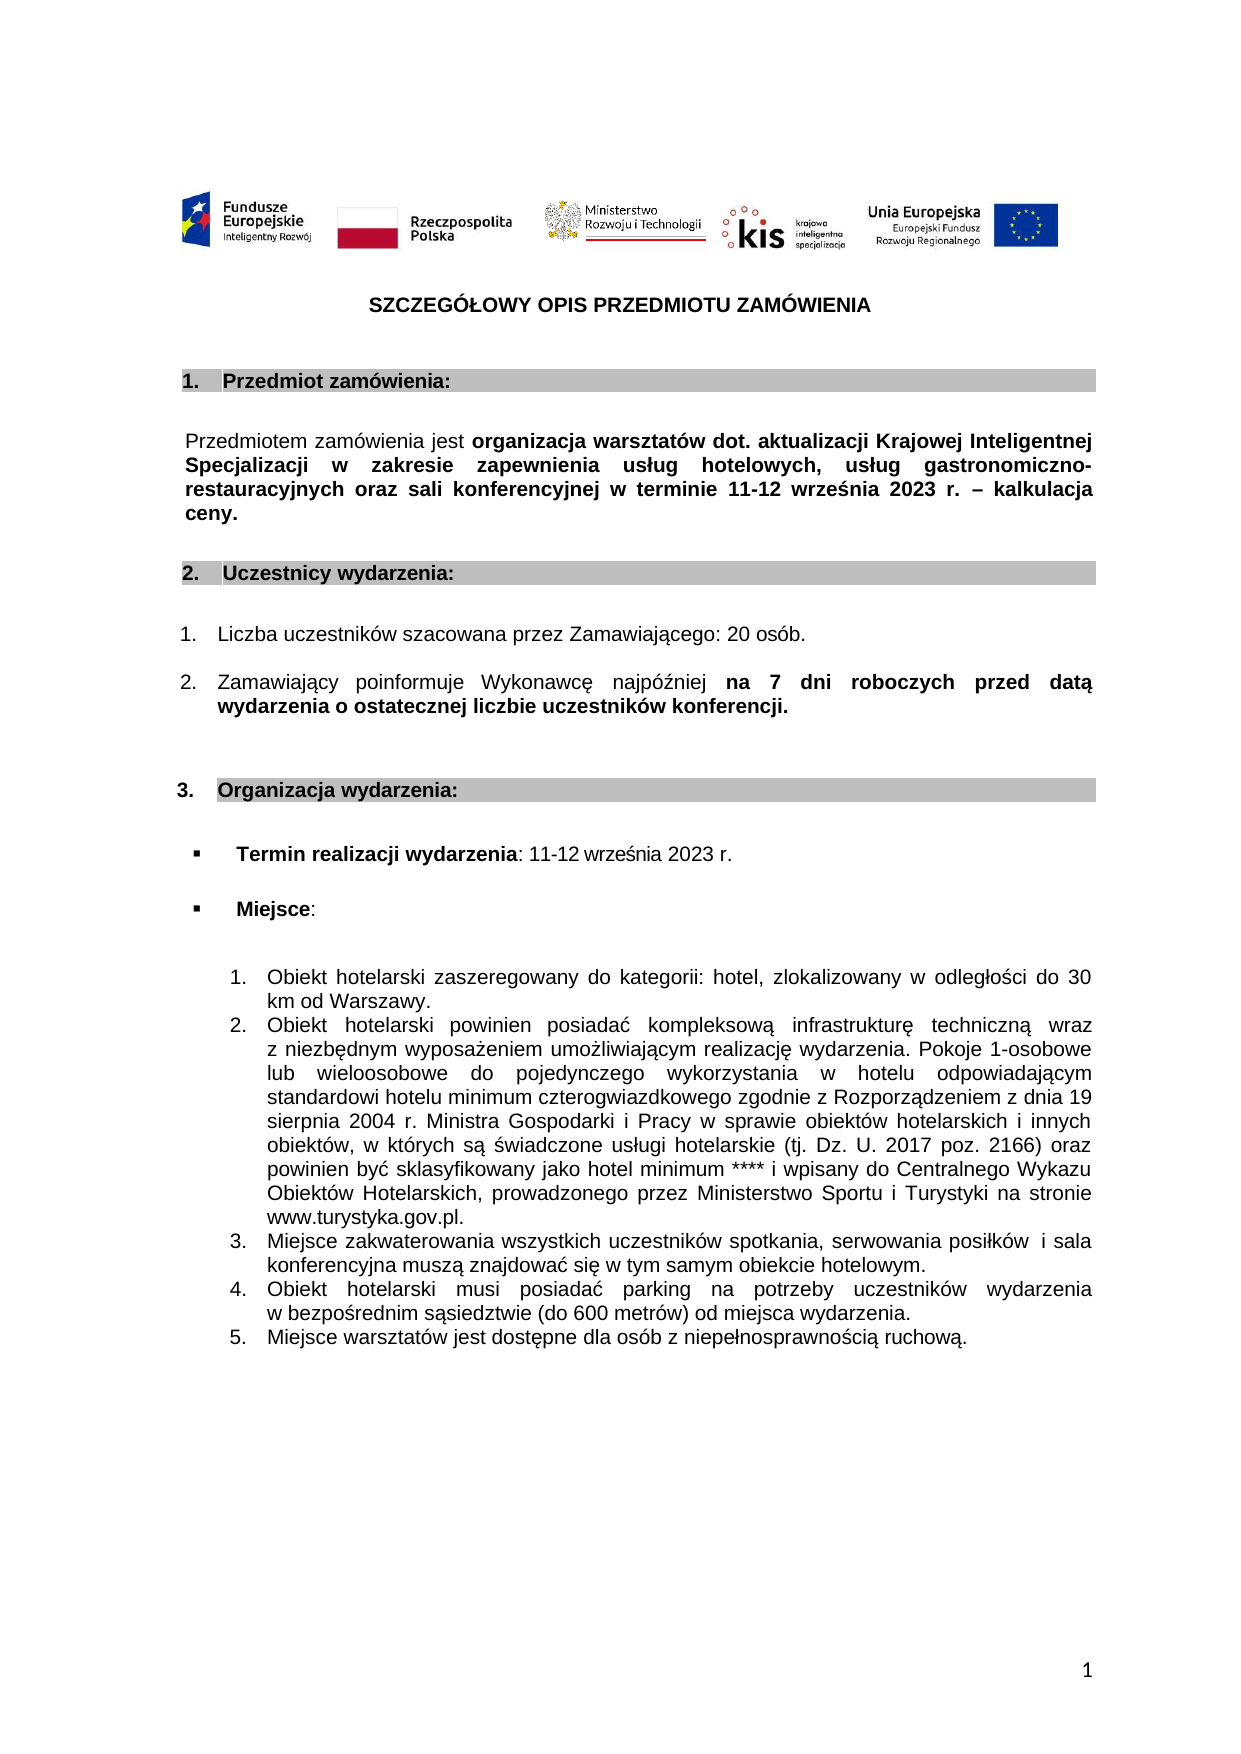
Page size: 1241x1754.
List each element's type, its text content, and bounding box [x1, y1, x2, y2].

picture [335, 205, 512, 250]
list Liczba uczestników szacowana przez Zamawiającego: 20 osób. [179, 622, 1107, 646]
text SZCZEGÓŁOWY OPIS PRZEDMIOTU ZAMÓWIENIA [368, 293, 871, 317]
list Obiekt hotelarski zaszeregowany do kategorii: hotel, zlokalizowany w odległości do 30 km od Warszawy. [229, 965, 1093, 1013]
picture [535, 191, 715, 250]
picture [866, 201, 1059, 250]
list Miejsce zakwaterowania wszystkich uczestników spotkania, serwowania posiłków i sala konferencyjna muszą znajdować się w tym samym obiekcie hotelowym. [229, 1229, 1092, 1277]
subtitle Miejsce: [192, 897, 1107, 921]
text Przedmiotem zamówienia jest organizacja warsztatów dot. aktualizacji Krajowej Inteligentnej Specjalizacji w zakresie zapewnienia usług hotelowych, usług gastronomiczno-restauracyjnych oraz sali konferencyjnej w terminie 11-12 września 2023 r. – kalkulacja ceny. [185, 429, 1093, 525]
list Obiekt hotelarski powinien posiadać kompleksową infrastrukturę techniczną wraz z niezbędnym wyposażeniem umożliwiającym realizację wydarzenia. Pokoje 1-osobowe lub wieloosobowe do pojedynczego wykorzystania w hotelu odpowiadającym standardowi hotelu minimum czterogwiazdkowego zgodnie z Rozporządzeniem z dnia 19 sierpnia 2004 r. Ministra Gospodarki i Pracy w sprawie obiektów hotelarskich i innych obiektów, w których są świadczone usługi hotelarskie (tj. Dz. U. 2017 poz. 2166) oraz powinien być sklasyfikowany jako hotel minimum **** i wpisany do Centralnego Wykazu Obiektów Hotelarskich, prowadzonego przez Ministerstwo Sportu i Turystyki na stronie www.turystyka.gov.pl. [229, 1013, 1093, 1229]
picture [720, 205, 848, 250]
list Zamawiający poinformuje Wykonawcę najpóźniej na 7 dni roboczych przed datą wydarzenia o ostatecznej liczbie uczestników konferencji. [180, 670, 1093, 718]
list Miejsce warsztatów jest dostępne dla osób z niepełnosprawnością ruchową. [229, 1325, 1107, 1349]
picture [180, 189, 314, 250]
list Termin realizacji wydarzenia: 11-12 września 2023 r. [192, 842, 1107, 866]
list Przedmiot zamówienia: [182, 368, 1107, 392]
list Obiekt hotelarski musi posiadać parking na potrzeby uczestników wydarzenia w bezpośrednim sąsiedztwie (do 600 metrów) od miejsca wydarzenia. [229, 1277, 1092, 1325]
